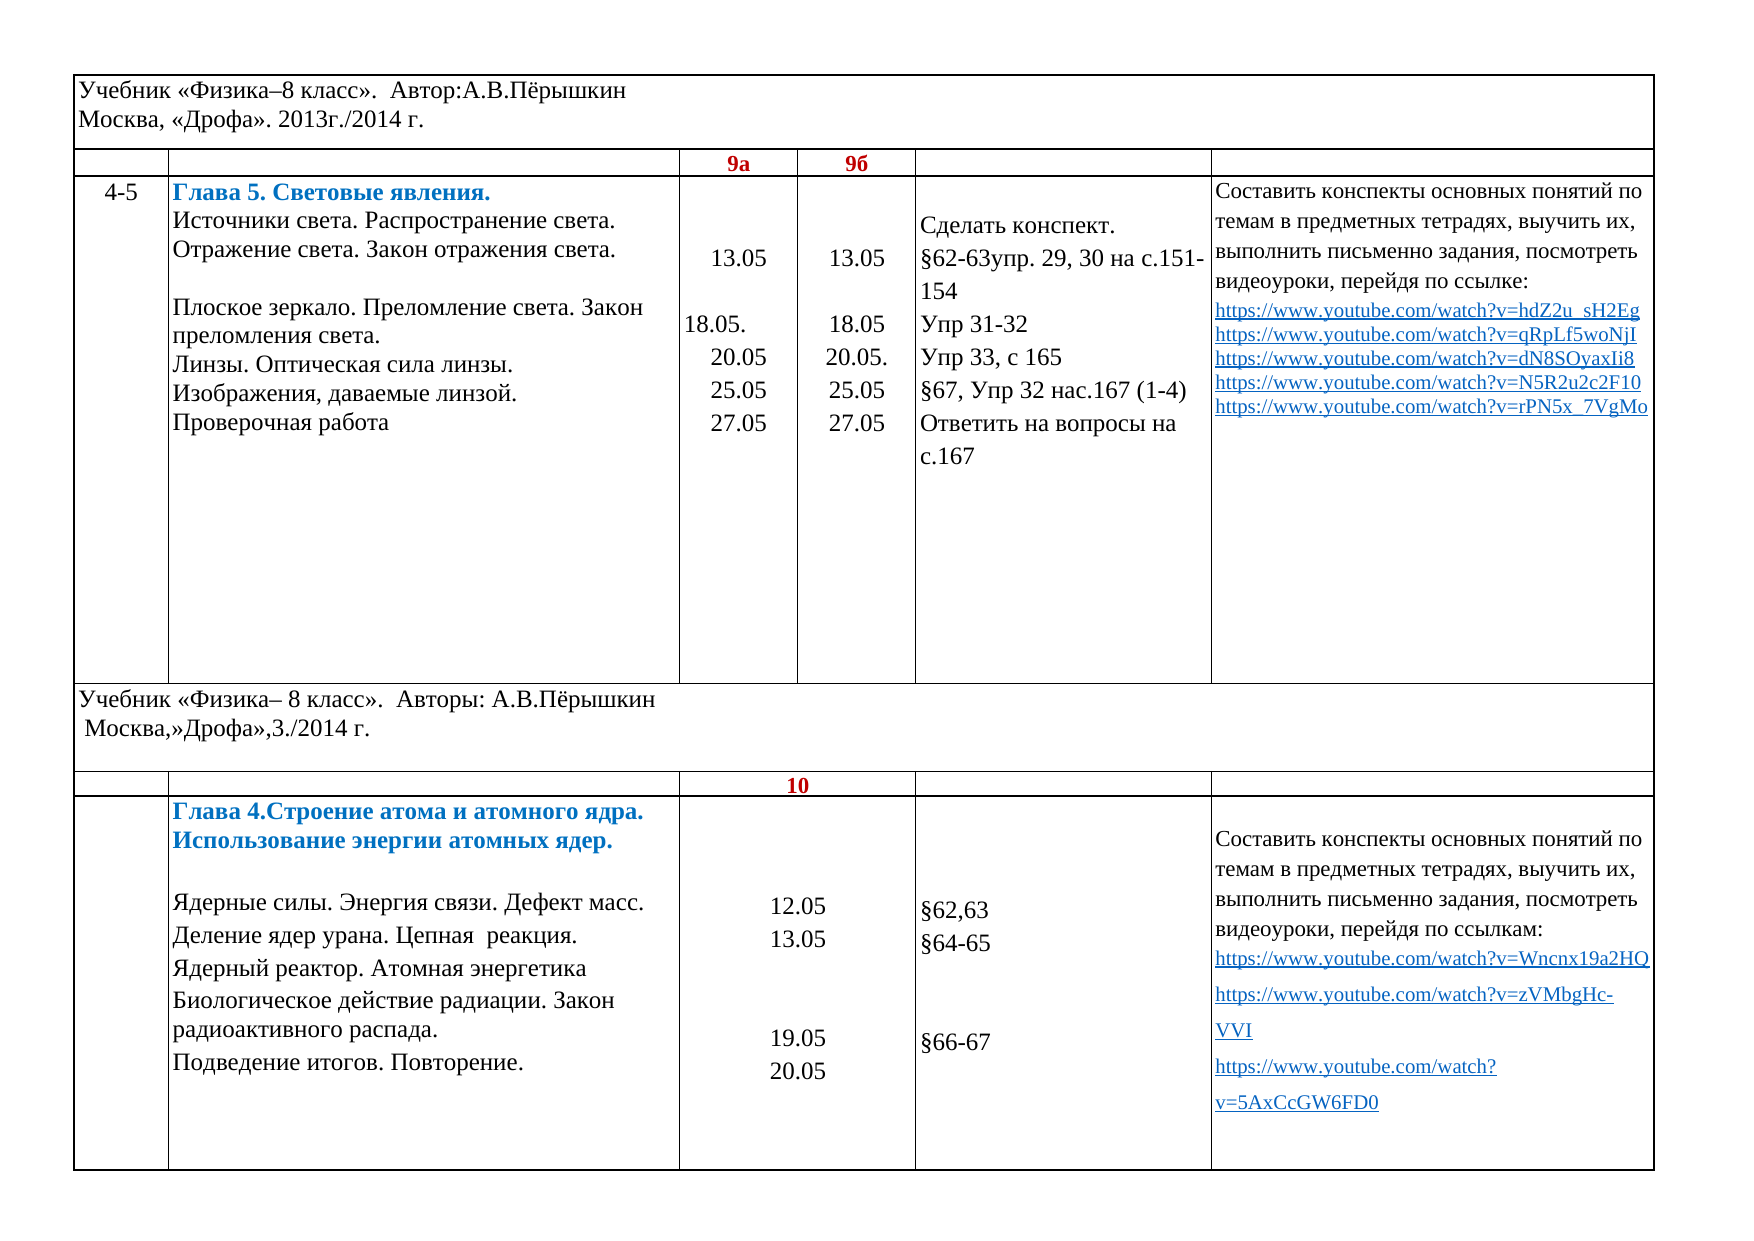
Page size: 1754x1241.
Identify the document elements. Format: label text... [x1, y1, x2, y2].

table_cell [1655, 74, 1664, 148]
table_cell Сделать конспект. §62-63упр. 29, 30 на с.151-154 Упр 31-32 Упр 33, с 165 §67, Упр 32 нас.167 (1-4) Ответить на вопросы на с.167 [916, 177, 1211, 683]
table_cell Составить конспекты основных понятий по темам в предметных тетрадях, выучить их, выполнить письменно задания, посмотреть видеоуроки, перейдя по ссылке: https://www.youtube.com/watch?v=hdZ2u_sH2Eg https://www.youtube.com/watch?v=qRpLf5woNjI https://www.youtube.com/watch?v=dN8SOyaxIi8 https://www.youtube.com/watch?v=N5R2u2c2F10 https://www.youtube.com/watch?v=rPN5x_7VgMo [1212, 177, 1653, 683]
table_cell [75, 772, 168, 795]
table_cell 13.05 18.05 20.05. 25.05 27.05 [798, 177, 915, 683]
table_cell [1655, 771, 1664, 795]
table_cell 9б [798, 150, 915, 175]
table_cell Составить конспекты основных понятий по темам в предметных тетрадях, выучить их, выполнить письменно задания, посмотреть видеоуроки, перейдя по ссылкам: https://www.youtube.com/watch?v=Wncnx19a2HQ https://www.youtube.com/watch?v=zVMbgHc-VVI https://www.youtube.com/watch?v=5AxCcGW6FD0 [1212, 797, 1653, 1169]
table_cell [1212, 150, 1653, 175]
table_cell §62,63 §64-65 §66-67 [916, 797, 1211, 1169]
table_cell Учебник «Физика– 8 класс». Авторы: А.В.Пёрышкин Москва,»Дрофа»,3./2014 г. [75, 684, 1653, 771]
table_cell 13.05 18.05. 20.05 25.05 27.05 [680, 177, 797, 683]
table_cell [1655, 175, 1664, 683]
table_cell 12.05 13.05 19.05 20.05 [680, 797, 915, 1169]
table_cell [169, 150, 679, 175]
table_cell [1655, 683, 1664, 771]
table_cell [75, 150, 168, 175]
table_cell [169, 772, 679, 795]
table_cell [1655, 148, 1664, 175]
table_cell [1655, 795, 1664, 1169]
table_cell 9а [680, 150, 797, 175]
table_cell Глава 4.Строение атома и атомного ядра. Использование энергии атомных ядер. Ядерные силы. Энергия связи. Дефект масс. Деление ядер урана. Цепная реакция. Ядерный реактор. Атомная энергетика Биологическое действие радиации. Закон радиоактивного распада. Подведение итогов. Повторение. [169, 797, 679, 1169]
table_cell [916, 150, 1211, 175]
table_cell [916, 772, 1211, 795]
table_cell Учебник «Физика–8 класс». Автор:А.В.Пёрышкин Москва, «Дрофа». 2013г./2014 г. [75, 76, 1653, 148]
table_cell [75, 797, 168, 1169]
table_cell Глава 5. Световые явления. Источники света. Распространение света. Отражение света. Закон отражения света. Плоское зеркало. Преломление света. Закон преломления света. Линзы. Оптическая сила линзы. Изображения, даваемые линзой. Проверочная работа [169, 177, 679, 683]
table_cell [1212, 772, 1653, 795]
table_cell 10 [680, 772, 915, 795]
table_cell 4-5 [75, 177, 168, 683]
